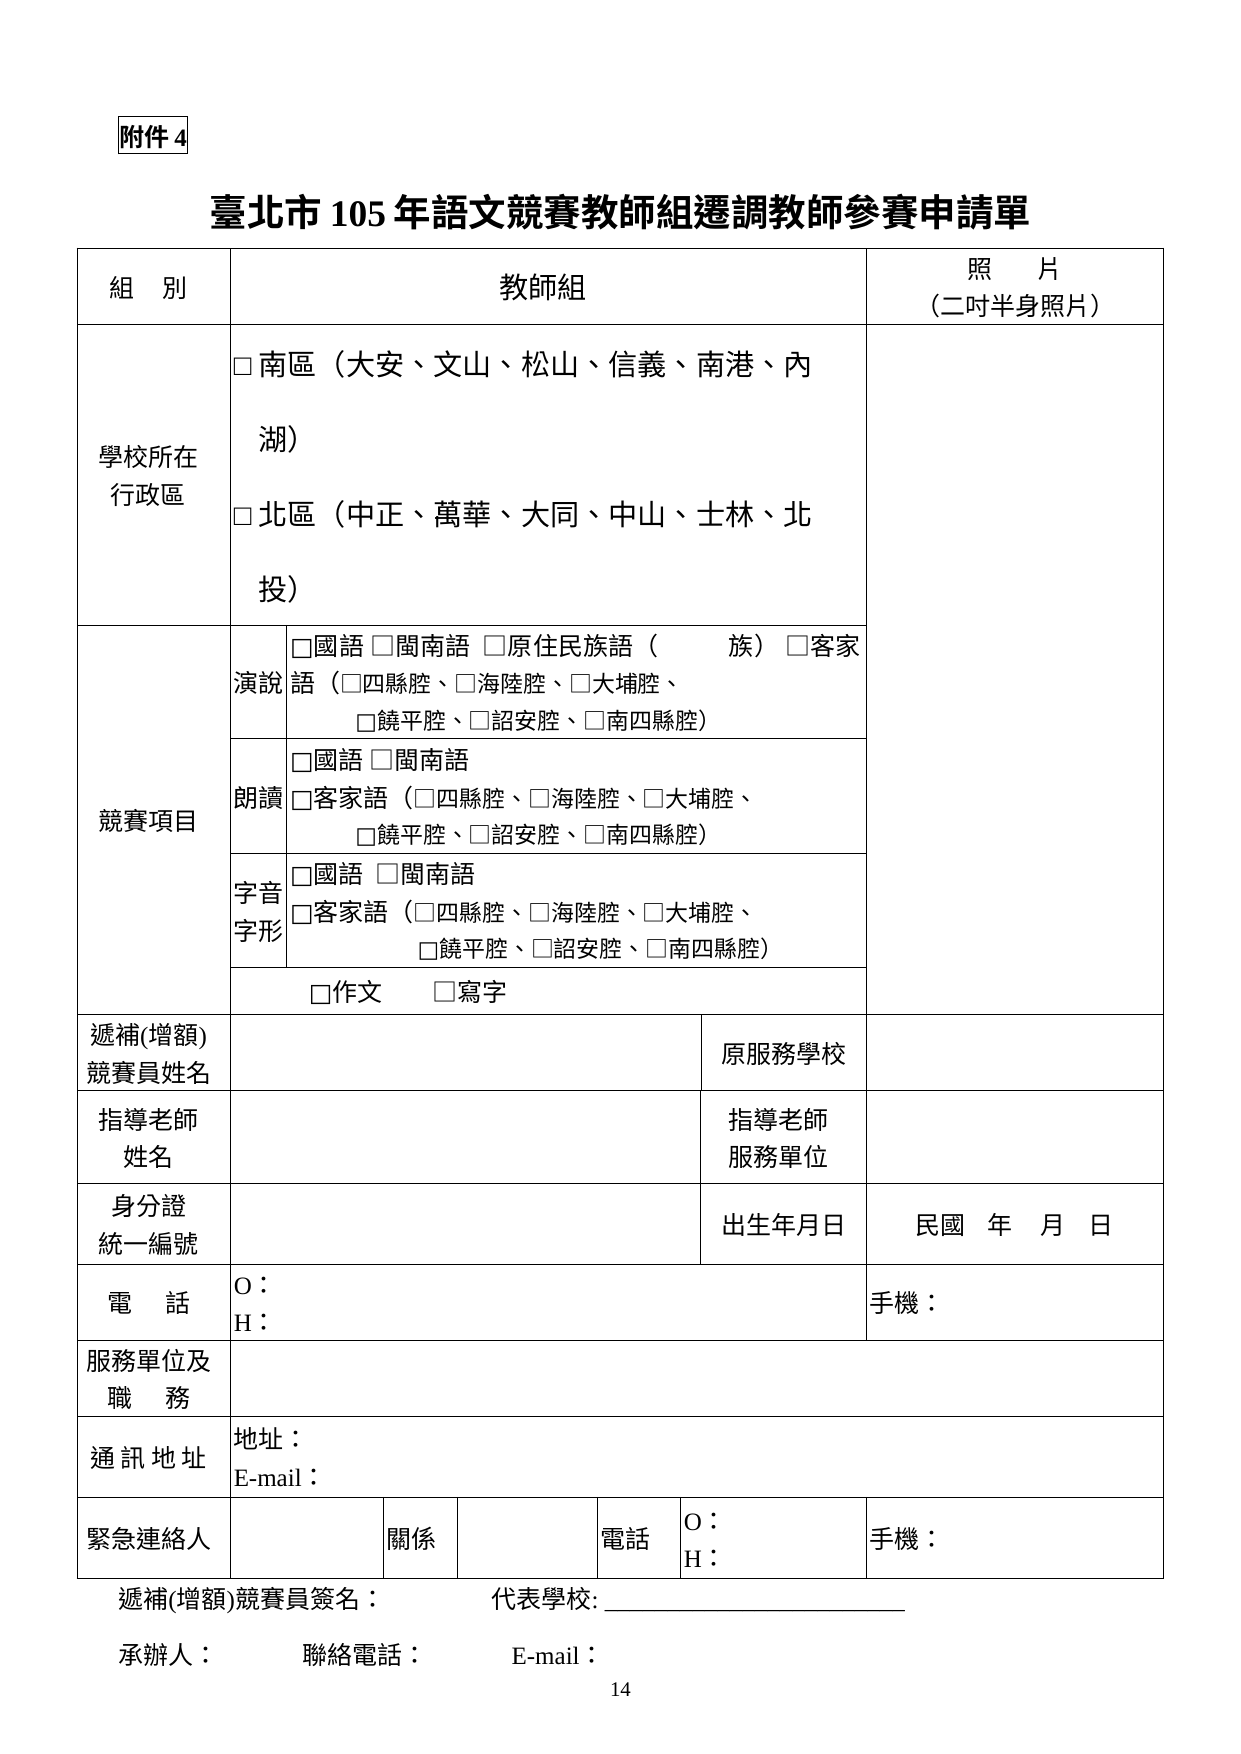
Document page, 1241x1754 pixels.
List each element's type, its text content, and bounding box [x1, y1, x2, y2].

table_cell [231, 1498, 383, 1578]
table_cell 出生年月日 [701, 1184, 866, 1263]
table_cell [867, 1091, 1163, 1183]
table_cell 通 訊 地 址 [78, 1417, 230, 1497]
table_cell [231, 1015, 701, 1090]
table_cell O： H： [231, 1265, 866, 1339]
table_cell 民國 年 月 日 [867, 1184, 1163, 1263]
table_cell 原服務學校 [702, 1015, 866, 1090]
table_header 照 片 （二吋半身照片） [867, 249, 1163, 324]
table_cell 指導老師 服務單位 [701, 1091, 866, 1183]
table_cell [231, 1184, 700, 1263]
table_cell [231, 1341, 1163, 1416]
table_cell 電 話 [78, 1265, 230, 1339]
table_cell □國語 □閩南語 □客家語（□四縣腔、□海陸腔、□大埔腔、 □饒平腔、□詔安腔、□南四縣腔） [287, 854, 866, 967]
table_header 教師組 [231, 249, 866, 324]
text 承辦人： 聯絡電話： E-mail： [118, 1635, 1122, 1672]
text 遞補(增額)競賽員簽名： 代表學校: ________________________ [118, 1579, 1122, 1617]
table_cell 身分證 統一編號 [78, 1184, 230, 1263]
table_cell 南區（大安、文山、松山、信義、南港、內湖） 北區（中正、萬華、大同、中山、士林、北投） [231, 325, 866, 625]
table_cell [231, 1091, 700, 1183]
table_cell [867, 325, 1163, 1014]
table_cell [458, 1498, 597, 1578]
text 附件4 [118, 98, 1122, 173]
table_cell [867, 1015, 1163, 1090]
table_cell 朗讀 [231, 739, 286, 853]
table_cell 遞補(增額) 競賽員姓名 [78, 1015, 230, 1090]
table_header 組 別 [78, 249, 230, 324]
table_cell 手機： [867, 1265, 1163, 1339]
table_cell 學校所在 行政區 [78, 325, 230, 625]
table_cell □國語 □閩南語 □原住民族語（ 族） □客家語（□四縣腔、□海陸腔、□大埔腔、 □饒平腔、□詔安腔、□南四縣腔） [287, 626, 866, 738]
table_cell □作文 □寫字 [231, 968, 866, 1014]
table_cell O： H： [681, 1498, 866, 1578]
table_cell □國語 □閩南語 □客家語（□四縣腔、□海陸腔、□大埔腔、 □饒平腔、□詔安腔、□南四縣腔） [287, 739, 866, 853]
table_cell 字音 字形 [231, 854, 286, 967]
table_cell 競賽項目 [78, 626, 230, 1014]
table_cell 指導老師 姓名 [78, 1091, 230, 1183]
table_cell 服務單位及 職 務 [78, 1341, 230, 1416]
table_cell 地址： E-mail： [231, 1417, 1163, 1497]
table_cell 演說 [231, 626, 286, 738]
table_cell 緊急連絡人 [78, 1498, 230, 1578]
text 臺北市105年語文競賽教師組遷調教師參賽申請單 [118, 173, 1122, 248]
table_cell 電話 [598, 1498, 680, 1578]
table_cell 關係 [384, 1498, 457, 1578]
table_cell 手機： [867, 1498, 1163, 1578]
